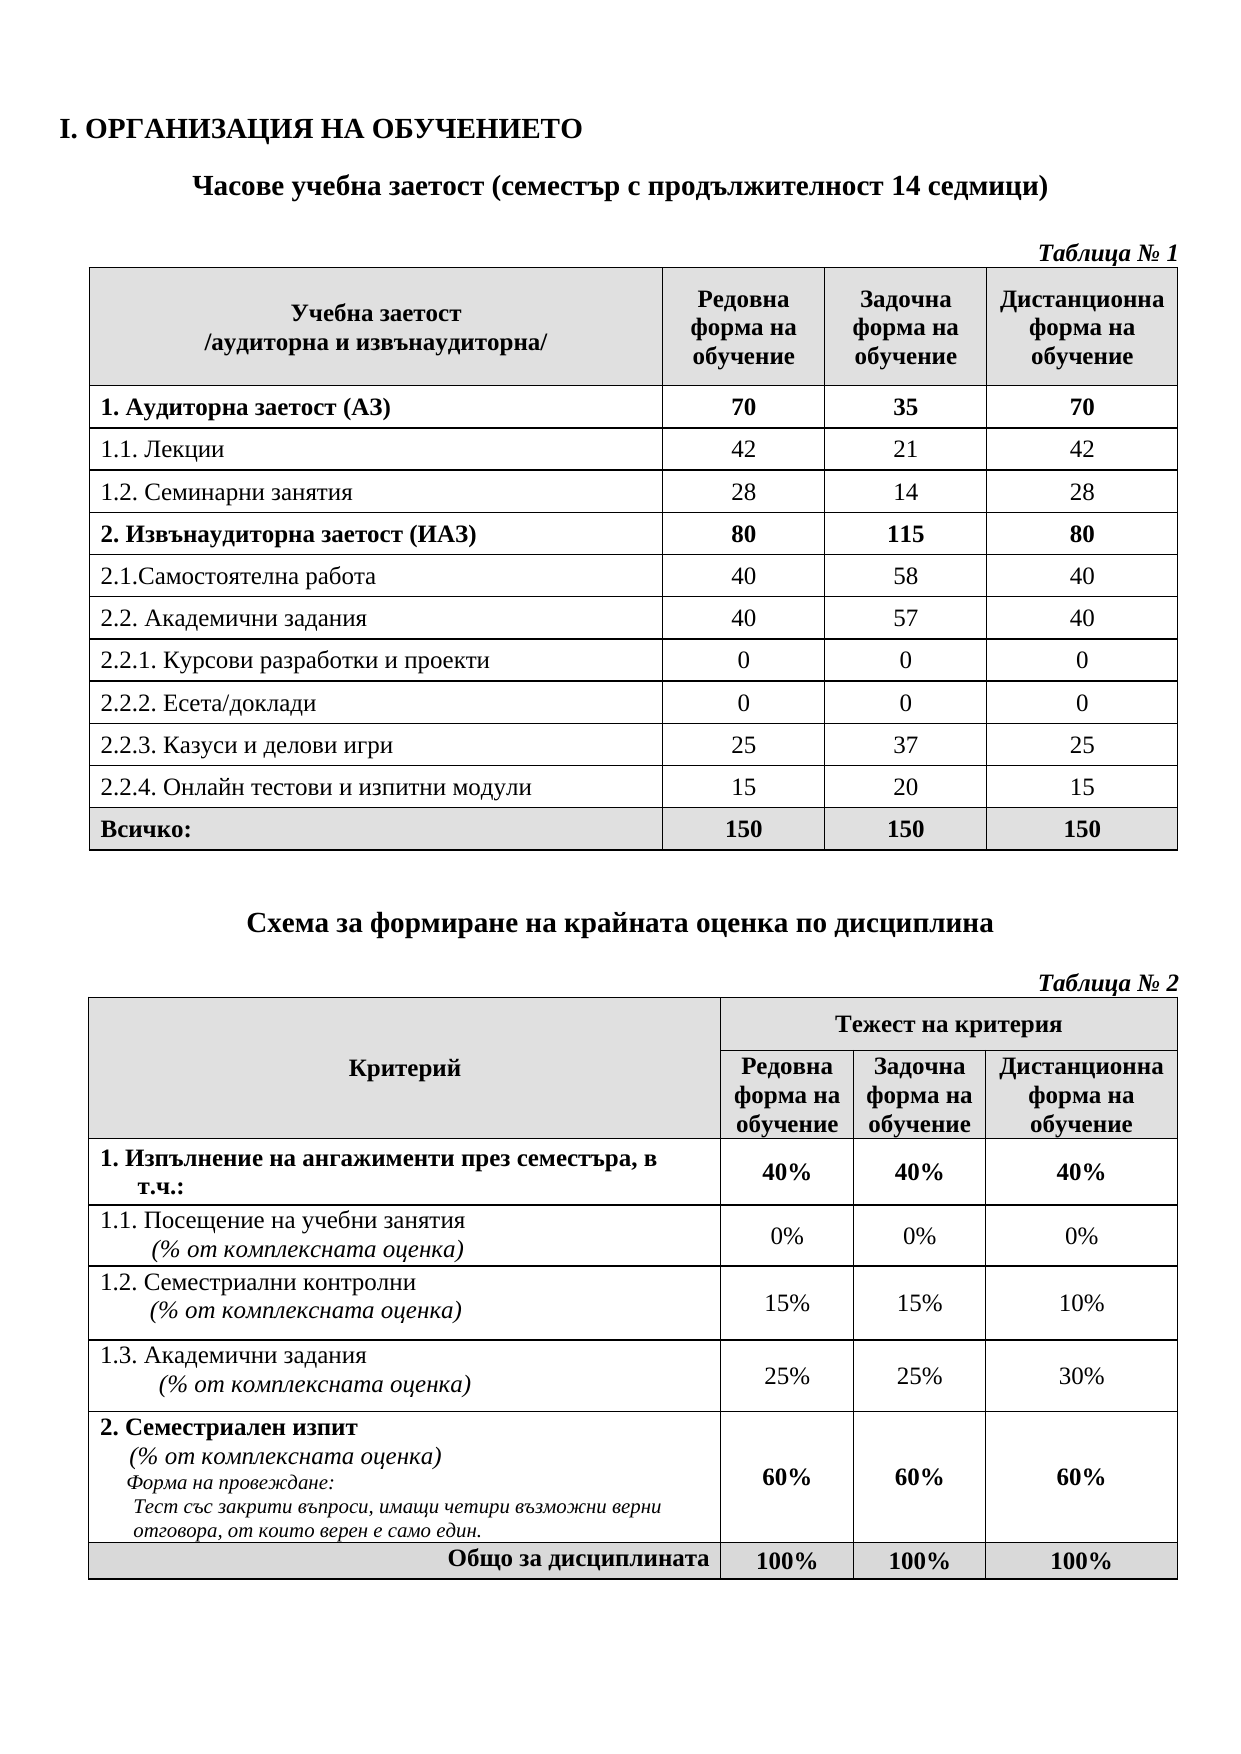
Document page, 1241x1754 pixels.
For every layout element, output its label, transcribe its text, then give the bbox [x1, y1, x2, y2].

table_cell 0% [986, 1206, 1177, 1265]
table_cell 0 [825, 682, 986, 722]
table_cell 150 [987, 808, 1177, 849]
text Схема за формиране на крайната оценка по дисциплина [59, 906, 1181, 939]
table_cell 40% [721, 1139, 853, 1204]
text І. ОРГАНИЗАЦИЯ НА ОБУЧЕНИЕТО [59, 118, 1181, 143]
table_header Задочна форма на обучение [825, 268, 986, 385]
table_cell 80 [987, 513, 1177, 554]
table_cell 25 [663, 724, 824, 764]
table_cell 1.2. Семестриални контролни (% от комплексната оценка) [89, 1267, 720, 1339]
table_cell 0 [663, 682, 824, 722]
table_cell 1.2. Семинарни занятия [90, 471, 662, 511]
table_cell 28 [663, 471, 824, 511]
table_cell 40 [987, 555, 1177, 596]
table_cell Дистанционна форма на обучение [986, 1051, 1177, 1138]
table_cell 0 [663, 640, 824, 680]
table_cell 2.2. Академични задания [90, 597, 662, 638]
text Таблица № 1 [59, 238, 1181, 267]
table_cell 40 [663, 597, 824, 638]
table_cell 0% [721, 1206, 853, 1265]
table_cell 20 [825, 766, 986, 807]
table_cell 15 [987, 766, 1177, 807]
table_cell 25 [987, 724, 1177, 764]
table_cell 21 [825, 429, 986, 469]
table_cell 2.2.3. Казуси и делови игри [90, 724, 662, 764]
table_cell 42 [987, 429, 1177, 469]
table_cell 15% [721, 1267, 853, 1339]
table_cell 15% [854, 1267, 985, 1339]
table_cell 25% [721, 1341, 853, 1411]
table_cell 42 [663, 429, 824, 469]
table_cell 40 [663, 555, 824, 596]
table_cell 30% [986, 1341, 1177, 1411]
table_header Дистанционна форма на обучение [987, 268, 1177, 385]
table_cell 150 [825, 808, 986, 849]
table_cell 2.1.Самостоятелна работа [90, 555, 662, 596]
text Часове учебна заетост (семестър с продължителност 14 седмици) [59, 168, 1181, 238]
table_cell 2. Семестриален изпит (% от комплексната оценка) Форма на провеждане: Тест със закрити въпроси, имащи четири възможни верни отговора, от които верен е само един. [89, 1412, 720, 1542]
table_cell 0 [987, 682, 1177, 722]
table_cell 2. Извънаудиторна заетост (ИАЗ) [90, 513, 662, 554]
table_cell 14 [825, 471, 986, 511]
table_cell Редовна форма на обучение [721, 1051, 853, 1138]
table_cell 0 [825, 640, 986, 680]
table_cell 10% [986, 1267, 1177, 1339]
table_cell 1. Изпълнение на ангажименти през семестъра, в т.ч.: [89, 1139, 720, 1204]
table_cell 2.2.2. Есета/доклади [90, 682, 662, 722]
table_cell 0 [987, 640, 1177, 680]
table_cell 57 [825, 597, 986, 638]
table_cell Задочна форма на обучение [854, 1051, 985, 1138]
table_cell 100% [854, 1543, 985, 1578]
table_cell 28 [987, 471, 1177, 511]
table_cell 25% [854, 1341, 985, 1411]
table_cell Общо за дисциплината [89, 1543, 720, 1578]
table_cell 37 [825, 724, 986, 764]
text Таблица № 2 [59, 968, 1181, 997]
table_cell 80 [663, 513, 824, 554]
table_header Редовна форма на обучение [663, 268, 824, 385]
table_cell 2.2.1. Курсови разработки и проекти [90, 640, 662, 680]
table_cell 0% [854, 1206, 985, 1265]
table_cell 100% [721, 1543, 853, 1578]
table_cell 60% [854, 1412, 985, 1542]
table_cell 58 [825, 555, 986, 596]
table_cell 1.3. Академични задания (% от комплексната оценка) [89, 1341, 720, 1411]
table_cell 60% [986, 1412, 1177, 1542]
table_cell 15 [663, 766, 824, 807]
table_cell 150 [663, 808, 824, 849]
table_cell Посещение на учебни занятия (% от комплексната оценка) [89, 1206, 720, 1265]
table_cell 70 [987, 386, 1177, 427]
table_cell Всичко: [90, 808, 662, 849]
table_header Критерий [89, 998, 720, 1138]
table_cell 40 [987, 597, 1177, 638]
table_cell 1. Аудиторна заетост (АЗ) [90, 386, 662, 427]
table_cell 2.2.4. Онлайн тестови и изпитни модули [90, 766, 662, 807]
table_cell 35 [825, 386, 986, 427]
table_cell 70 [663, 386, 824, 427]
table_cell 115 [825, 513, 986, 554]
table_cell 1.1. Лекции [90, 429, 662, 469]
table_header Учебна заетост /аудиторна и извънаудиторна/ [90, 268, 662, 385]
table_cell 100% [986, 1543, 1177, 1578]
table_cell 40% [854, 1139, 985, 1204]
table_cell 40% [986, 1139, 1177, 1204]
table_cell 60% [721, 1412, 853, 1542]
table_header Тежест на критерия [721, 998, 1177, 1050]
